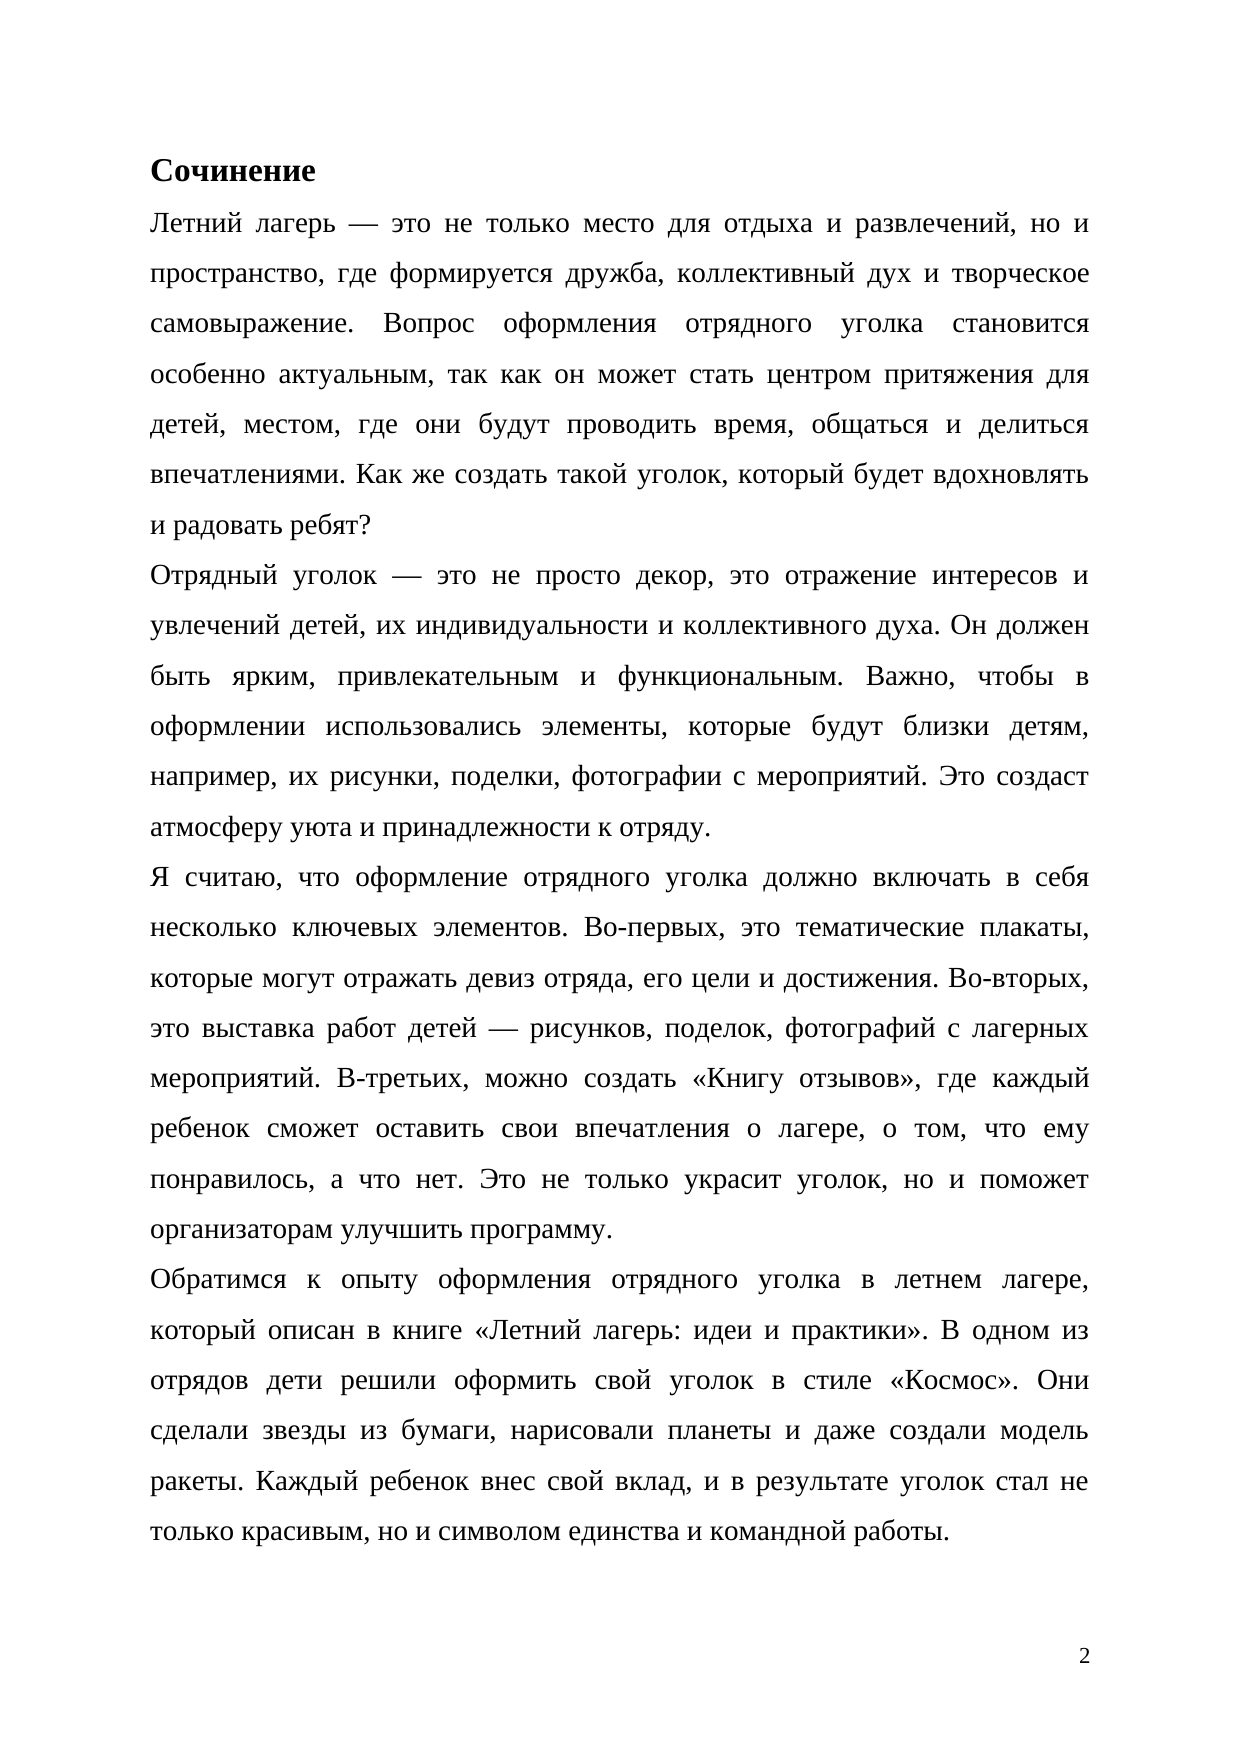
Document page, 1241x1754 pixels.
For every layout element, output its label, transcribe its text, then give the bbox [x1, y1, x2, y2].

subtitle Сочинение [150, 150, 1090, 188]
text Обратимся к опыту оформления отрядного уголка в летнем лагере, который описан в книге «Летний лагерь: идеи и практики». В одном из отрядов дети решили оформить свой уголок в стиле «Космос». Они сделали звезды из бумаги, нарисовали планеты и даже создали модель ракеты. Каждый ребенок внес свой вклад, и в результате уголок стал не только красивым, но и символом единства и командной работы. [150, 1262, 1090, 1547]
text Я считаю, что оформление отрядного уголка должно включать в себя несколько ключевых элементов. Во-первых, это тематические плакаты, которые могут отражать девиз отряда, его цели и достижения. Во-вторых, это выставка работ детей — рисунков, поделок, фотографий с лагерных мероприятий. В-третьих, можно создать «Книгу отзывов», где каждый ребенок сможет оставить свои впечатления о лагере, о том, что ему понравилось, а что нет. Это не только украсит уголок, но и поможет организаторам улучшить программу. [150, 859, 1090, 1245]
text Летний лагерь — это не только место для отдыха и развлечений, но и пространство, где формируется дружба, коллективный дух и творческое самовыражение. Вопрос оформления отрядного уголка становится особенно актуальным, так как он может стать центром притяжения для детей, местом, где они будут проводить время, общаться и делиться впечатлениями. Как же создать такой уголок, который будет вдохновлять и радовать ребят? [150, 205, 1090, 540]
text Отрядный уголок — это не просто декор, это отражение интересов и увлечений детей, их индивидуальности и коллективного духа. Он должен быть ярким, привлекательным и функциональным. Важно, чтобы в оформлении использовались элементы, которые будут близки детям, например, их рисунки, поделки, фотографии с мероприятий. Это создаст атмосферу уюта и принадлежности к отряду. [150, 557, 1090, 842]
